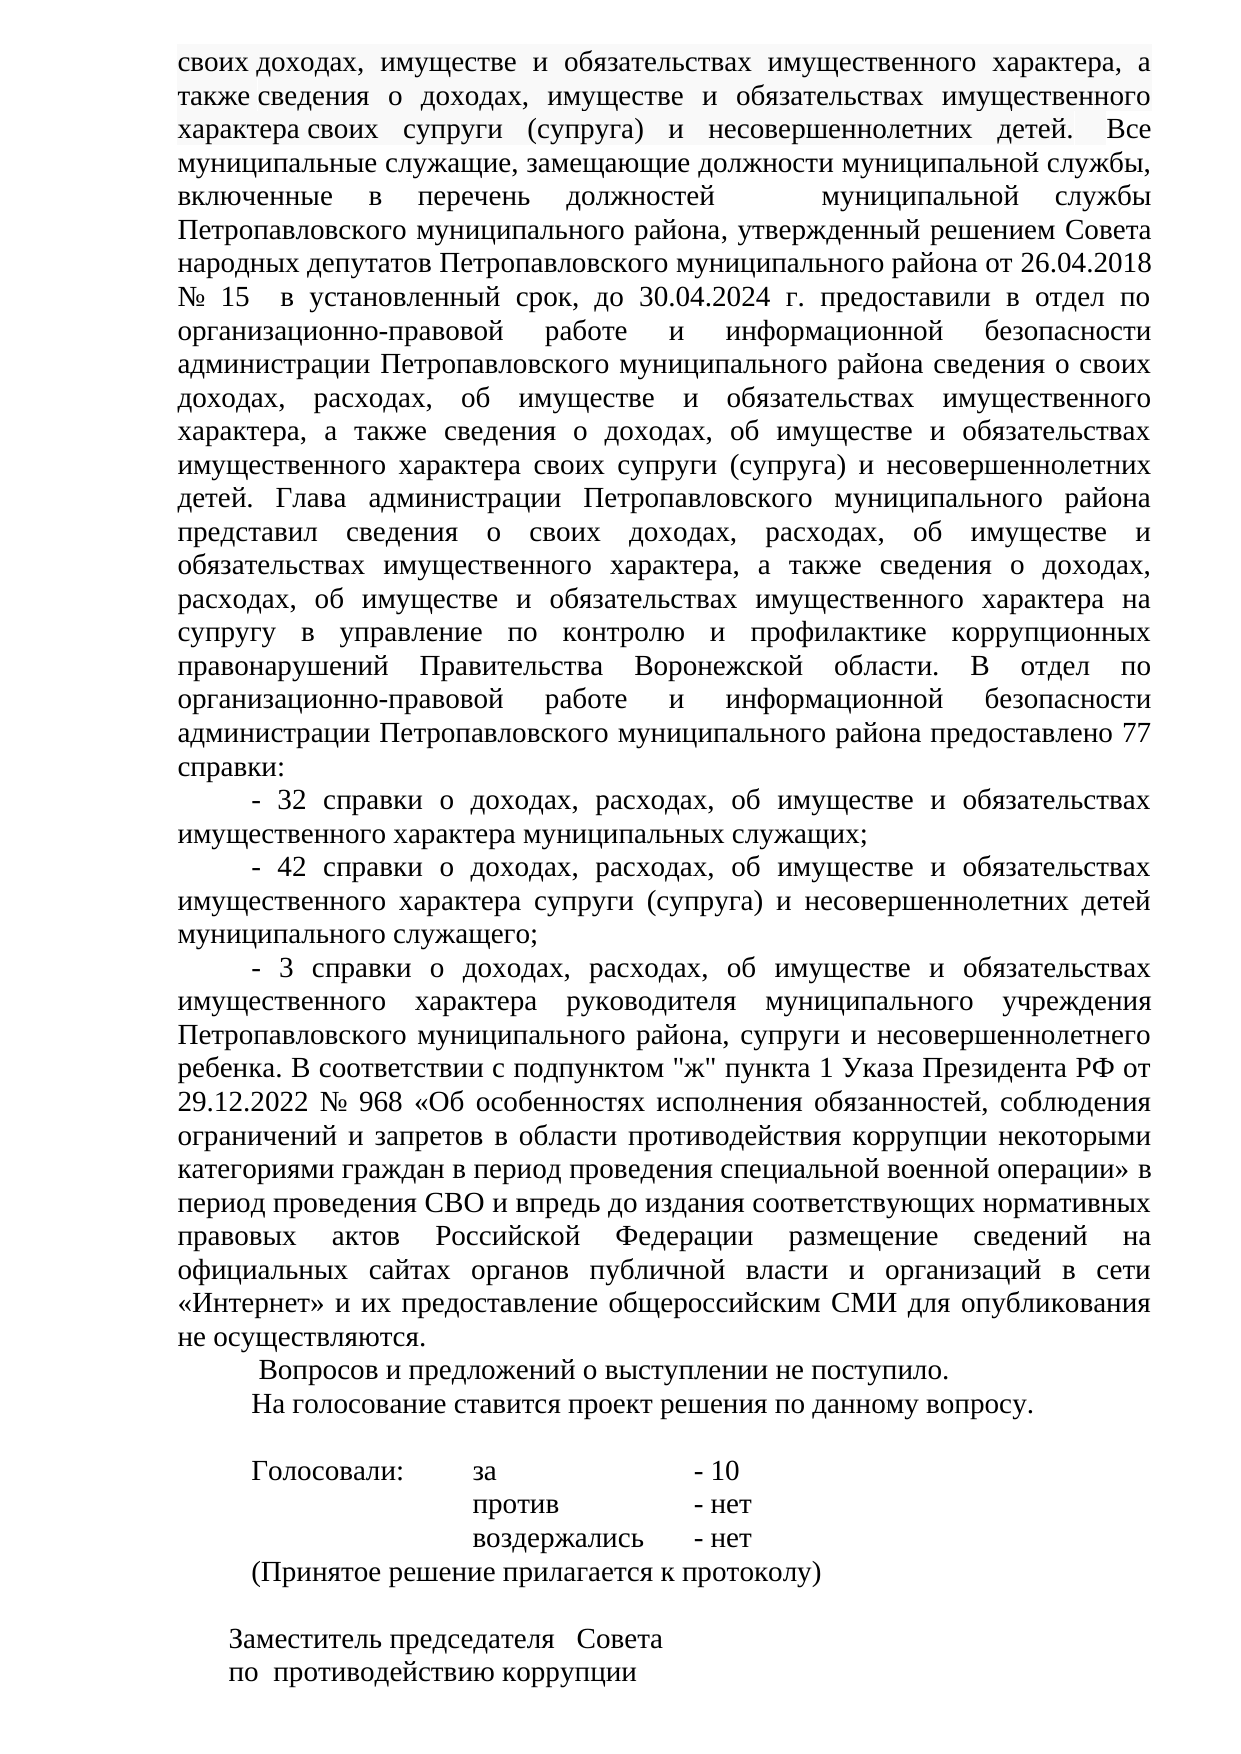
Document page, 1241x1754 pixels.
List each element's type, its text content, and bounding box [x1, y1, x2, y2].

text - 42 справки о доходах, расходах, об имуществе и обязательствах имущественного характера супруги (супруга) и несовершеннолетних детей муниципального служащего; [177, 849, 1152, 950]
text - 32 справки о доходах, расходах, об имуществе и обязательствах имущественного характера муниципальных служащих; [177, 782, 1152, 849]
text На голосование ставится проект решения по данному вопросу. [177, 1386, 1152, 1419]
text Заместитель председателя Совета [177, 1621, 1152, 1654]
text - 3 справки о доходах, расходах, об имуществе и обязательствах имущественного характера руководителя муниципального учреждения Петропавловского муниципального района, супруги и несовершеннолетнего ребенка. В соответствии с подпунктом "ж" пункта 1 Указа Президента РФ от 29.12.2022 № 968 «Об особенностях исполнения обязанностей, соблюдения ограничений и запретов в области противодействия коррупции некоторыми категориями граждан в период проведения специальной военной операции» в период проведения СВО и впредь до издания соответствующих нормативных правовых актов Российской Федерации размещение сведений на официальных сайтах органов публичной власти и организаций в сети «Интернет» и их предоставление общероссийским СМИ для опубликования не осуществляются. [177, 950, 1152, 1352]
text по противодействию коррупции [177, 1654, 1152, 1688]
text Голосовали: за - 10 [177, 1453, 1152, 1487]
text воздержались - нет [398, 1520, 1152, 1554]
text против - нет [398, 1487, 1152, 1520]
text Вопросов и предложений о выступлении не поступило. [177, 1352, 1152, 1386]
text (Принятое решение прилагается к протоколу) [177, 1554, 1152, 1587]
